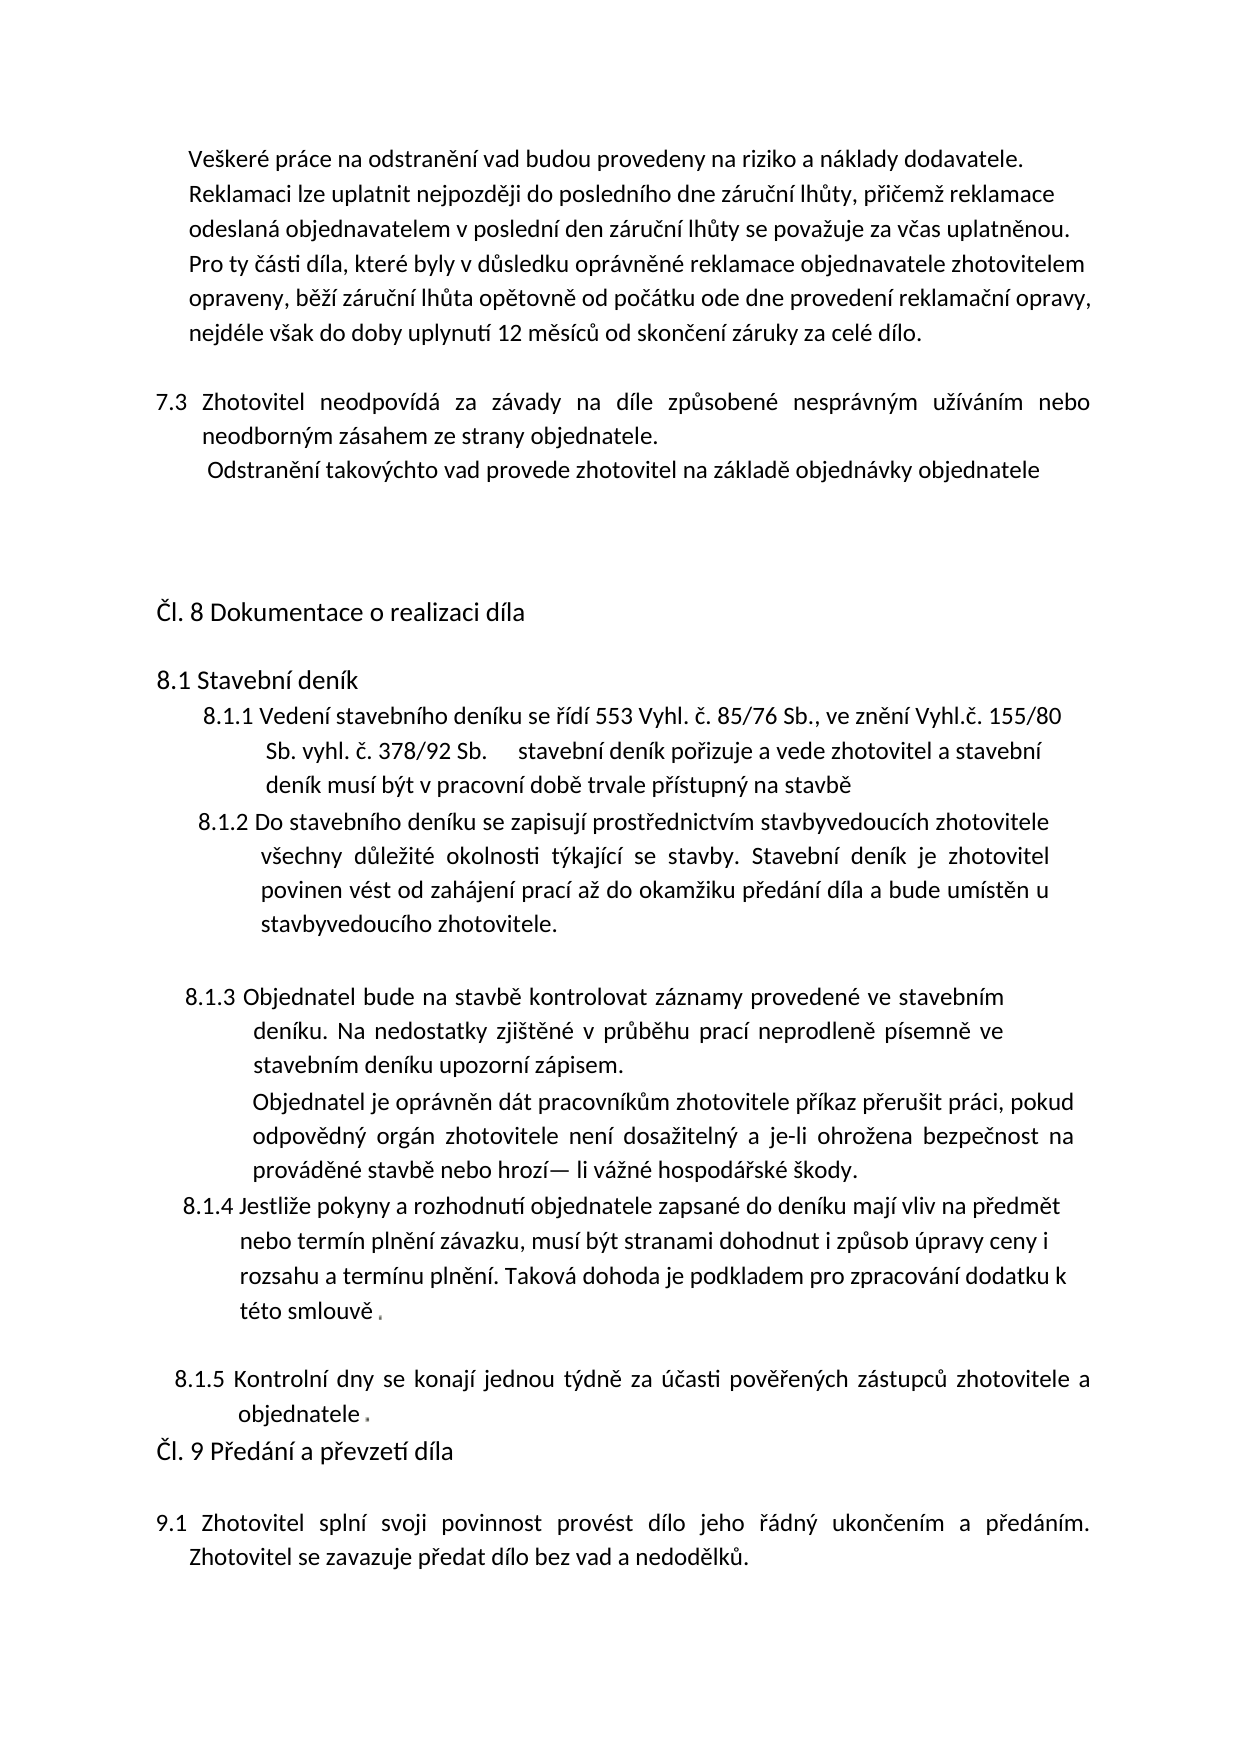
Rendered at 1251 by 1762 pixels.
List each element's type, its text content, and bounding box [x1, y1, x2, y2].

text Odstranění takovýchto vad provede zhotovitel na základě objednávky objednatele [150, 454, 1097, 485]
text 8.1.5 Kontrolní dny se konají jednou týdně za účasti pověřených zástupců zhotovitele a objednatele [174, 1363, 1092, 1428]
text Čl. 9 Předání a převzetí díla [156, 1434, 1091, 1467]
text Objednatel je oprávněn dát pracovníkům zhotovitele příkaz přerušit práci, pokud odpovědný orgán zhotovitele není dosažitelný a je-li ohrožena bezpečnost na prováděné stavbě nebo hrozí— li vážné hospodářské škody. [252, 1086, 1075, 1184]
text 8.1 Stavební deník [156, 663, 1091, 696]
text 8.1.3 Objednatel bude na stavbě kontrolovat záznamy provedené ve stavebním deníku. Na nedostatky zjištěné v průběhu prací neprodleně písemně ve stavebním deníku upozorní zápisem. [185, 981, 1005, 1079]
text 7.3 Zhotovitel neodpovídá za závady na díle způsobené nesprávným užíváním nebo neodborným zásahem ze strany objednatele. [155, 386, 1092, 451]
text Veškeré práce na odstranění vad budou provedeny na riziko a náklady dodavatele. Reklamaci lze uplatnit nejpozději do posledního dne záruční lhůty, přičemž reklamace odeslaná objednavatelem v poslední den záruční lhůty se považuje za včas uplatněnou. Pro ty části díla, které byly v důsledku oprávněné reklamace objednavatele zhotovitelem opraveny, běží záruční lhůta opětovně od počátku ode dne provedení reklamační opravy, nejdéle však do doby uplynutí 12 měsíců od skončení záruky za celé dílo. [188, 143, 1097, 348]
text 9.1 Zhotovitel splní svoji povinnost provést dílo jeho řádný ukončením a předáním. Zhotovitel se zavazuje předat dílo bez vad a nedodělků. [155, 1507, 1092, 1571]
text 8.1.1 Vedení stavebního deníku se řídí 553 Vyhl. č. 85/76 Sb., ve znění Vyhl.č. 155/80 Sb. vyhl. č. 378/92 Sb. stavební deník pořizuje a vede zhotovitel a stavební deník musí být v pracovní době trvale přístupný na stavbě [203, 700, 1097, 800]
text Čl. 8 Dokumentace o realizaci díla [156, 595, 1091, 628]
text 8.1.2 Do stavebního deníku se zapisují prostřednictvím stavbyvedoucích zhotovitele všechny důležité okolnosti týkající se stavby. Stavební deník je zhotovitel povinen vést od zahájení prací až do okamžiku předání díla a bude umístěn u stavbyvedoucího zhotovitele. [198, 806, 1051, 939]
text 8.1.4 Jestliže pokyny a rozhodnutí objednatele zapsané do deníku mají vliv na předmět nebo termín plnění závazku, musí být stranami dohodnut i způsob úpravy ceny i rozsahu a termínu plnění. Taková dohoda je podkladem pro zpracování dodatku k této smlouvě [183, 1191, 1069, 1325]
